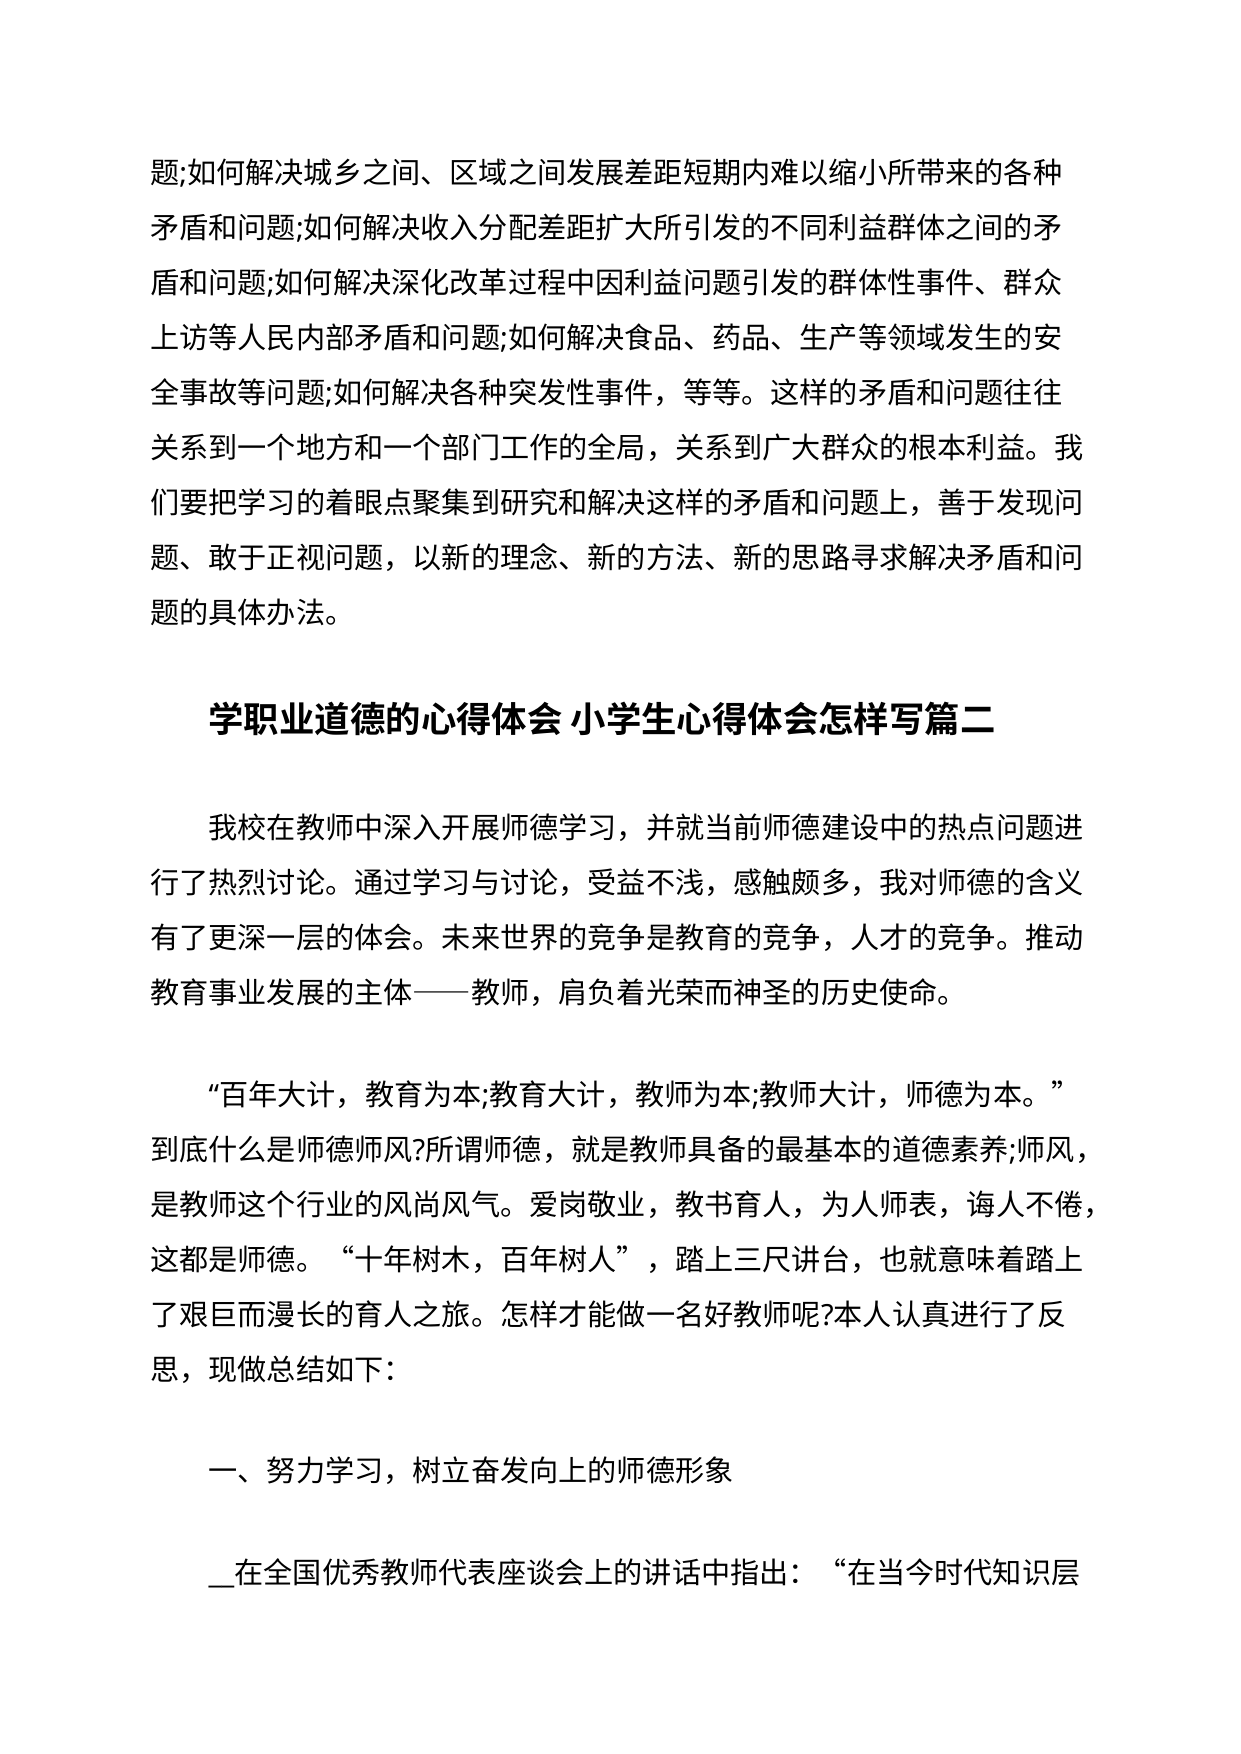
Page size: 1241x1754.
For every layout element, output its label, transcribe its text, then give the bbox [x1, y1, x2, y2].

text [150, 150, 1090, 632]
text “百年大计，教育为本;教育大计，教师为本;教师大计，师德为本。”到底什么是师德师风?所谓师德，就是教师具备的最基本的道德素养;师风，是教师这个行业的风尚风气。爱岗敬业，教书育人，为人师表，诲人不倦，这都是师德。“十年树木，百年树人”，踏上三尺讲台，也就意味着踏上了艰巨而漫长的育人之旅。怎样才能做一名好教师呢?本人认真进行了反思，现做总结如下： [150, 1071, 1090, 1388]
text 我校在教师中深入开展师德学习，并就当前师德建设中的热点问题进行了热烈讨论。通过学习与讨论，受益不浅，感触颇多，我对师德的含义有了更深一层的体会。未来世界的竞争是教育的竞争，人才的竞争。推动教育事业发展的主体——教师，肩负着光荣而神圣的历史使命。 [150, 805, 1090, 1012]
text 一、努力学习，树立奋发向上的师德形象 [150, 1448, 1090, 1490]
text 学职业道德的心得体会 小学生心得体会怎样写篇二 [150, 691, 1090, 743]
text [150, 1550, 1090, 1592]
